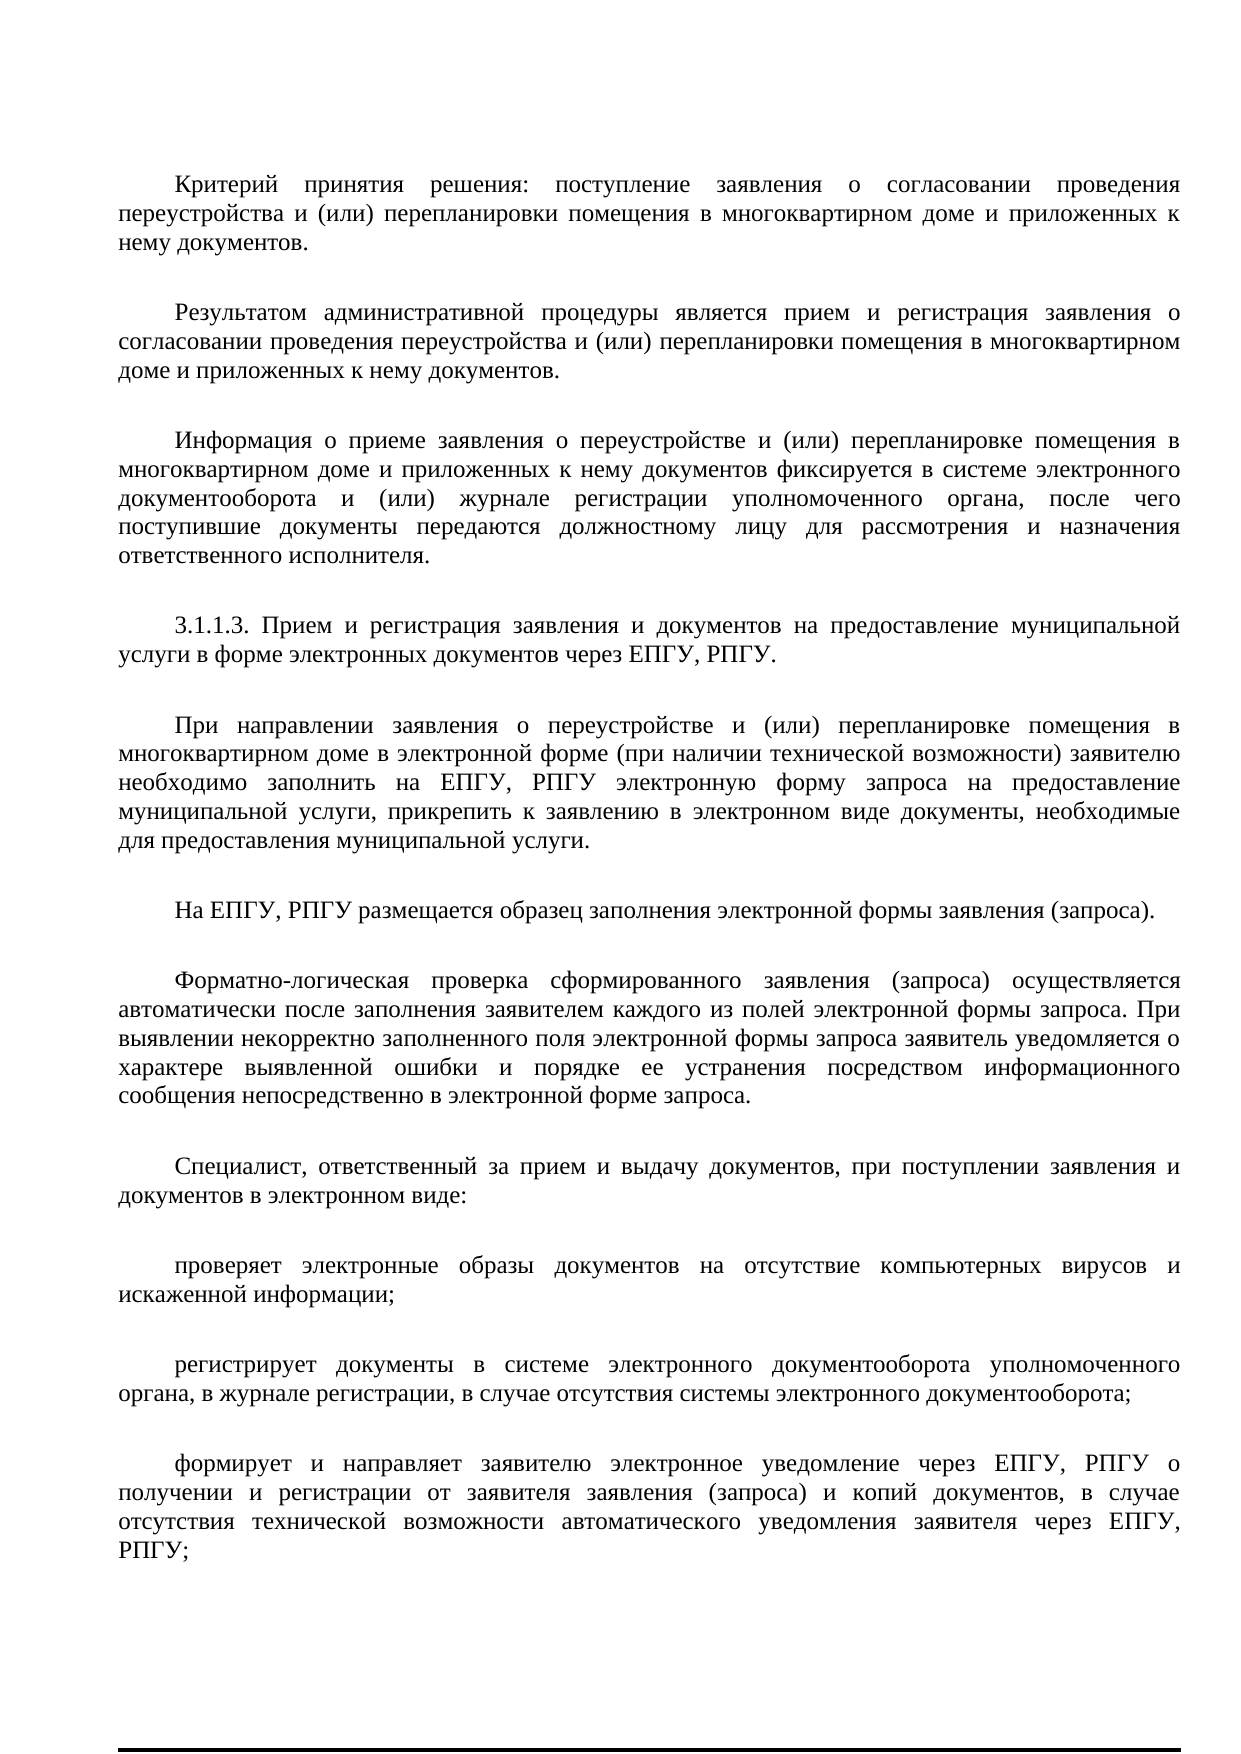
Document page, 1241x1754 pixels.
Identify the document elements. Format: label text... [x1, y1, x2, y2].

text На ЕПГУ, РПГУ размещается образец заполнения электронной формы заявления (запроса). [118, 895, 1181, 924]
text Специалист, ответственный за прием и выдачу документов, при поступлении заявления и документов в электронном виде: [118, 1151, 1181, 1208]
text 3.1.1.3. Прием и регистрация заявления и документов на предоставление муниципальной услуги в форме электронных документов через ЕПГУ, РПГУ. [118, 611, 1181, 668]
text регистрирует документы в системе электронного документооборота уполномоченного органа, в журнале регистрации, в случае отсутствия системы электронного документооборота; [118, 1349, 1181, 1407]
text При направлении заявления о переустройстве и (или) перепланировке помещения в многоквартирном доме в электронной форме (при наличии технической возможности) заявителю необходимо заполнить на ЕПГУ, РПГУ электронную форму запроса на предоставление муниципальной услуги, прикрепить к заявлению в электронном виде документы, необходимые для предоставления муниципальной услуги. [118, 710, 1181, 853]
text Критерий принятия решения: поступление заявления о согласовании проведения переустройства и (или) перепланировки помещения в многоквартирном доме и приложенных к нему документов. [118, 169, 1181, 256]
text проверяет электронные образы документов на отсутствие компьютерных вирусов и искаженной информации; [118, 1250, 1181, 1308]
text Результатом административной процедуры является прием и регистрация заявления о согласовании проведения переустройства и (или) перепланировки помещения в многоквартирном доме и приложенных к нему документов. [118, 297, 1181, 383]
text формирует и направляет заявителю электронное уведомление через ЕПГУ, РПГУ о получении и регистрации от заявителя заявления (запроса) и копий документов, в случае отсутствия технической возможности автоматического уведомления заявителя через ЕПГУ, РПГУ; [118, 1448, 1181, 1563]
text Информация о приеме заявления о переустройстве и (или) перепланировке помещения в многоквартирном доме и приложенных к нему документов фиксируется в системе электронного документооборота и (или) журнале регистрации уполномоченного органа, после чего поступившие документы передаются должностному лицу для рассмотрения и назначения ответственного исполнителя. [118, 425, 1181, 569]
text Форматно-логическая проверка сформированного заявления (запроса) осуществляется автоматически после заполнения заявителем каждого из полей электронной формы запроса. При выявлении некорректно заполненного поля электронной формы запроса заявитель уведомляется о характере выявленной ошибки и порядке ее устранения посредством информационного сообщения непосредственно в электронной форме запроса. [118, 966, 1181, 1109]
